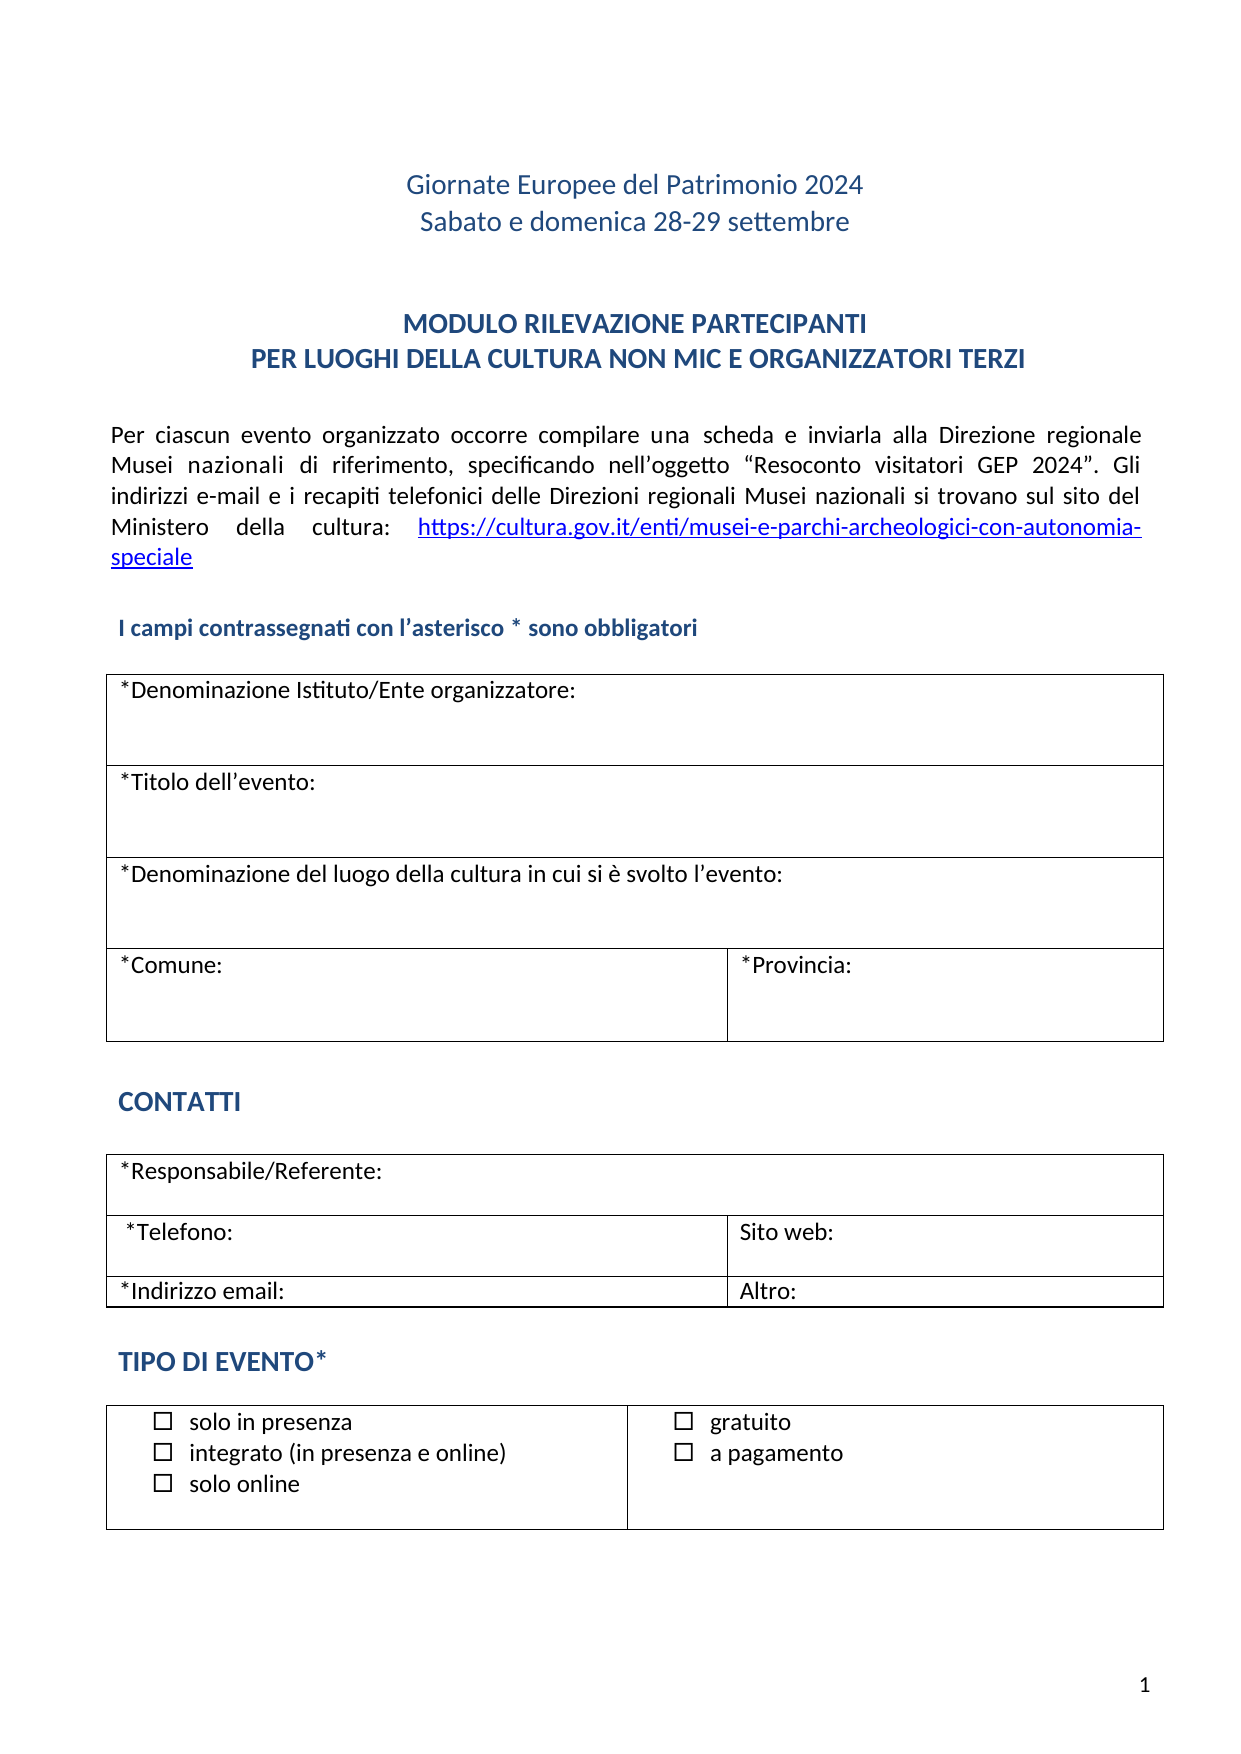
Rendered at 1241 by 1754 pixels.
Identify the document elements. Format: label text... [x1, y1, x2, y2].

title Sabato e domenica 28-29 settembre [368, 203, 901, 239]
subtitle Per ciascun evento organizzato occorre compilare una scheda e inviarla alla Direzione regionale Musei nazionali di riferimento, specificando nell’oggetto “Resoconto visitatori GEP 2024”. Gli indirizzi e-mail e i recapiti telefonici delle Direzioni regionali Musei nazionali si trovano sul sito del Ministero della cultura: https://cultura.gov.it/enti/musei-e-parchi-archeologici-con-autonomia-speciale [111, 419, 1142, 572]
text I campi contrassegnati con l’asterisco * sono obbligatori [118, 612, 1180, 643]
subtitle CONTATTI [118, 1083, 1180, 1118]
table_cell *Titolo dell’evento: [107, 766, 1163, 857]
subtitle TIPO DI EVENTO* [118, 1343, 1180, 1379]
table_header gratuito a pagamento [628, 1406, 1163, 1529]
title Giornate Europee del Patrimonio 2024 [368, 166, 901, 202]
table_cell *Provincia: [728, 949, 1163, 1041]
table_header solo in presenza integrato (in presenza e online) solo online [107, 1406, 627, 1529]
subtitle PER LUOGHI DELLA CULTURA NON MIC E ORGANIZZATORI TERZI [170, 341, 1100, 376]
table_cell *Comune: [107, 949, 727, 1041]
table_cell *Indirizzo email: [107, 1277, 727, 1306]
table_cell Altro: [728, 1277, 1163, 1306]
table_header *Denominazione Istituto/Ente organizzatore: [107, 675, 1163, 765]
table_cell *Telefono: [107, 1216, 727, 1276]
table_header *Responsabile/Referente: [107, 1155, 1163, 1215]
table_cell Sito web: [728, 1216, 1163, 1276]
subtitle MODULO RILEVAZIONE PARTECIPANTI [170, 305, 1100, 341]
table_cell *Denominazione del luogo della cultura in cui si è svolto l’evento: [107, 858, 1163, 948]
